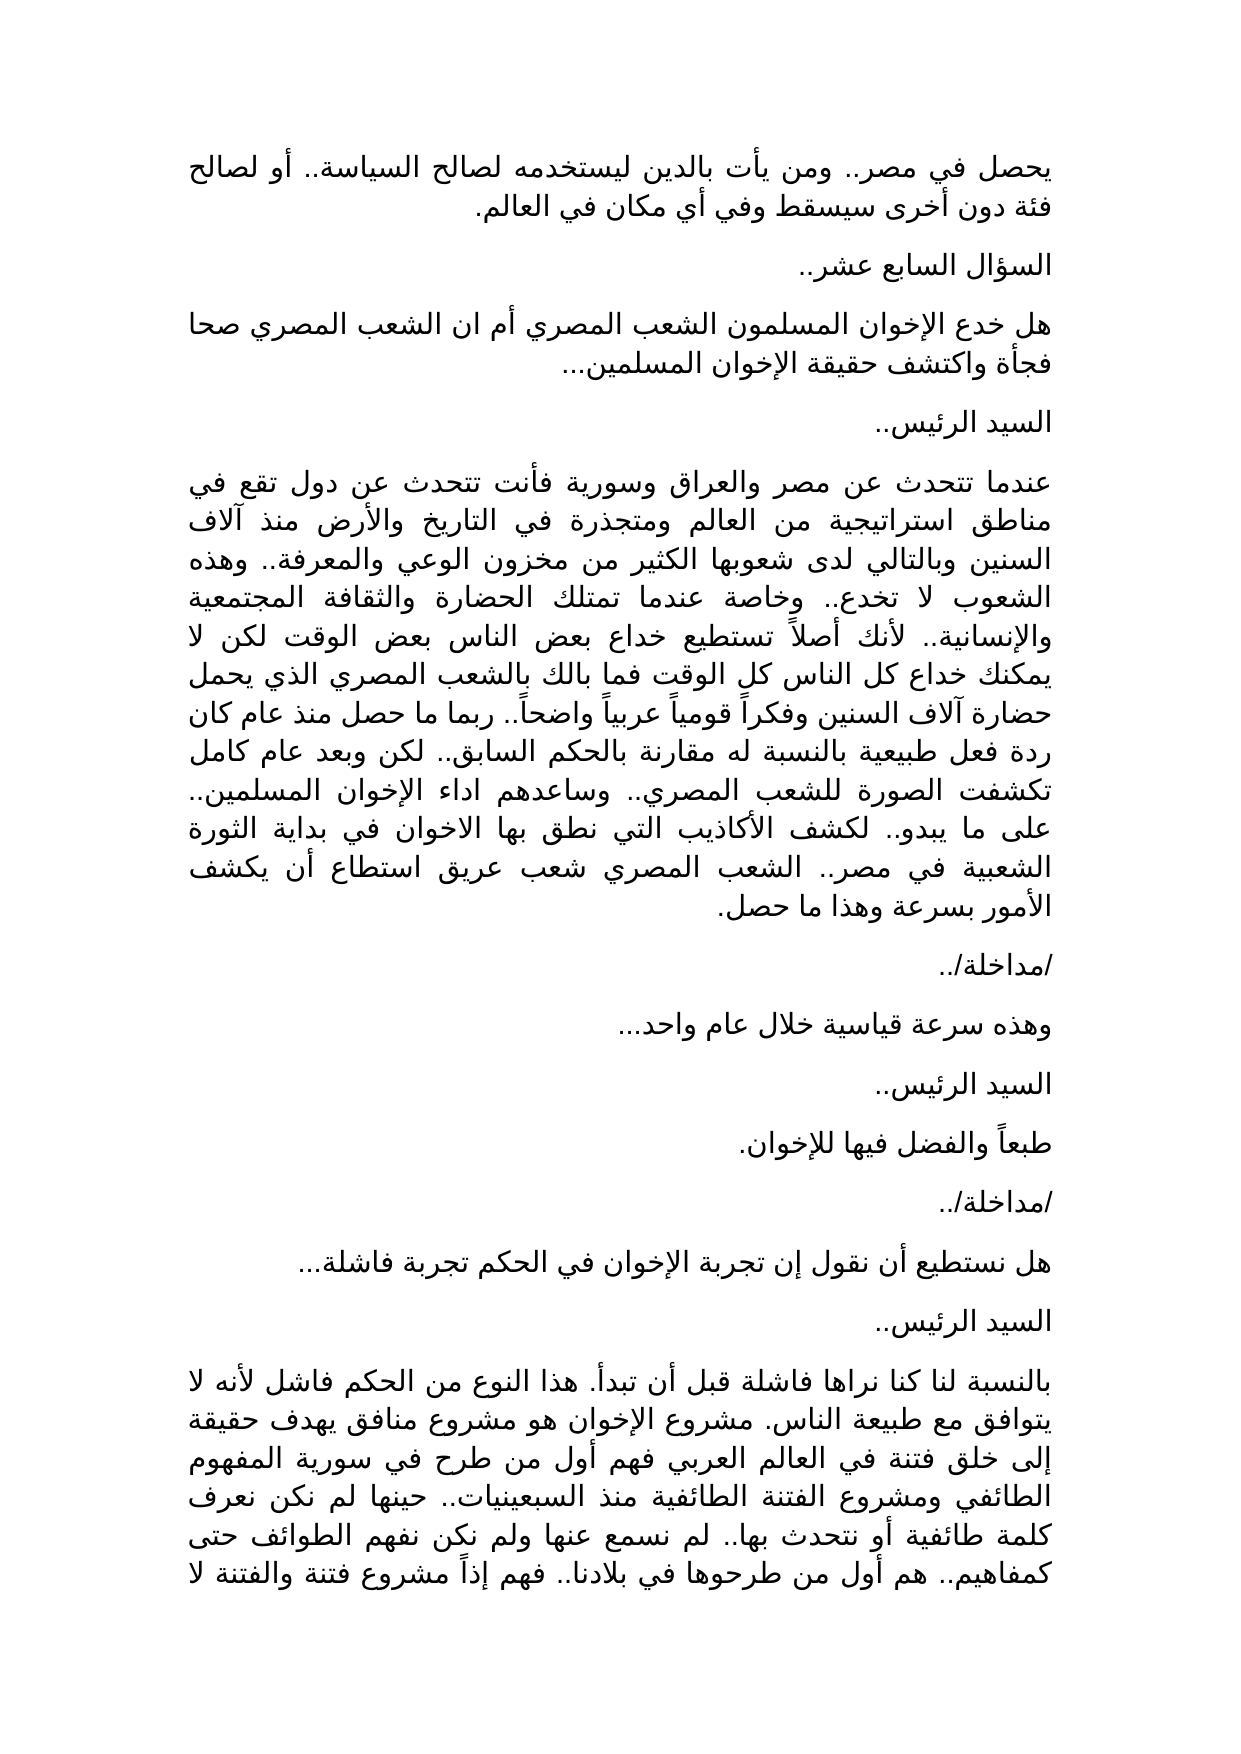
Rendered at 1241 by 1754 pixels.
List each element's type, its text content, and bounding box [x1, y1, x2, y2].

text /مداخلة/.. [187, 948, 1053, 981]
text السؤال السابع عشر.. [187, 248, 1053, 281]
text وهذه سرعة قياسية خلال عام واحد... [187, 1007, 1053, 1041]
text طبعاً والفضل فيها للإخوان. [187, 1126, 1053, 1159]
text السيد الرئيس.. [187, 405, 1053, 439]
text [187, 1363, 1053, 1590]
text السيد الرئيس.. [187, 1067, 1053, 1100]
text السيد الرئيس.. [187, 1304, 1053, 1338]
text /مداخلة/.. [187, 1185, 1053, 1219]
text عندما تتحدث عن مصر والعراق وسورية فأنت تتحدث عن دول تقع في مناطق استراتيجية من العالم ومتجذرة في التاريخ والأرض منذ آلاف السنين وبالتالي لدى شعوبها الكثير من مخزون الوعي والمعرفة.. وهذه الشعوب لا تخدع.. وخاصة عندما تمتلك الحضارة والثقافة المجتمعية والإنسانية.. لأنك أصلاً تستطيع خداع بعض الناس بعض الوقت لكن لا يمكنك خداع كل الناس كل الوقت فما بالك بالشعب المصري الذي يحمل حضارة آلاف السنين وفكراً قومياً عربياً واضحاً.. ربما ما حصل منذ عام كان ردة فعل طبيعية بالنسبة له مقارنة بالحكم السابق.. لكن وبعد عام كامل تكشفت الصورة للشعب المصري.. وساعدهم اداء الإخوان المسلمين.. على ما يبدو.. لكشف الأكاذيب التي نطق بها الاخوان في بداية الثورة الشعبية في مصر.. الشعب المصري شعب عريق استطاع أن يكشف الأمور بسرعة وهذا ما حصل. [187, 464, 1053, 922]
text هل نستطيع أن نقول إن تجربة الإخوان في الحكم تجربة فاشلة... [187, 1245, 1053, 1278]
text هل خدع الإخوان المسلمون الشعب المصري أم ان الشعب المصري صحا فجأة واكتشف حقيقة الإخوان المسلمين... [187, 307, 1053, 379]
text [187, 150, 1053, 222]
